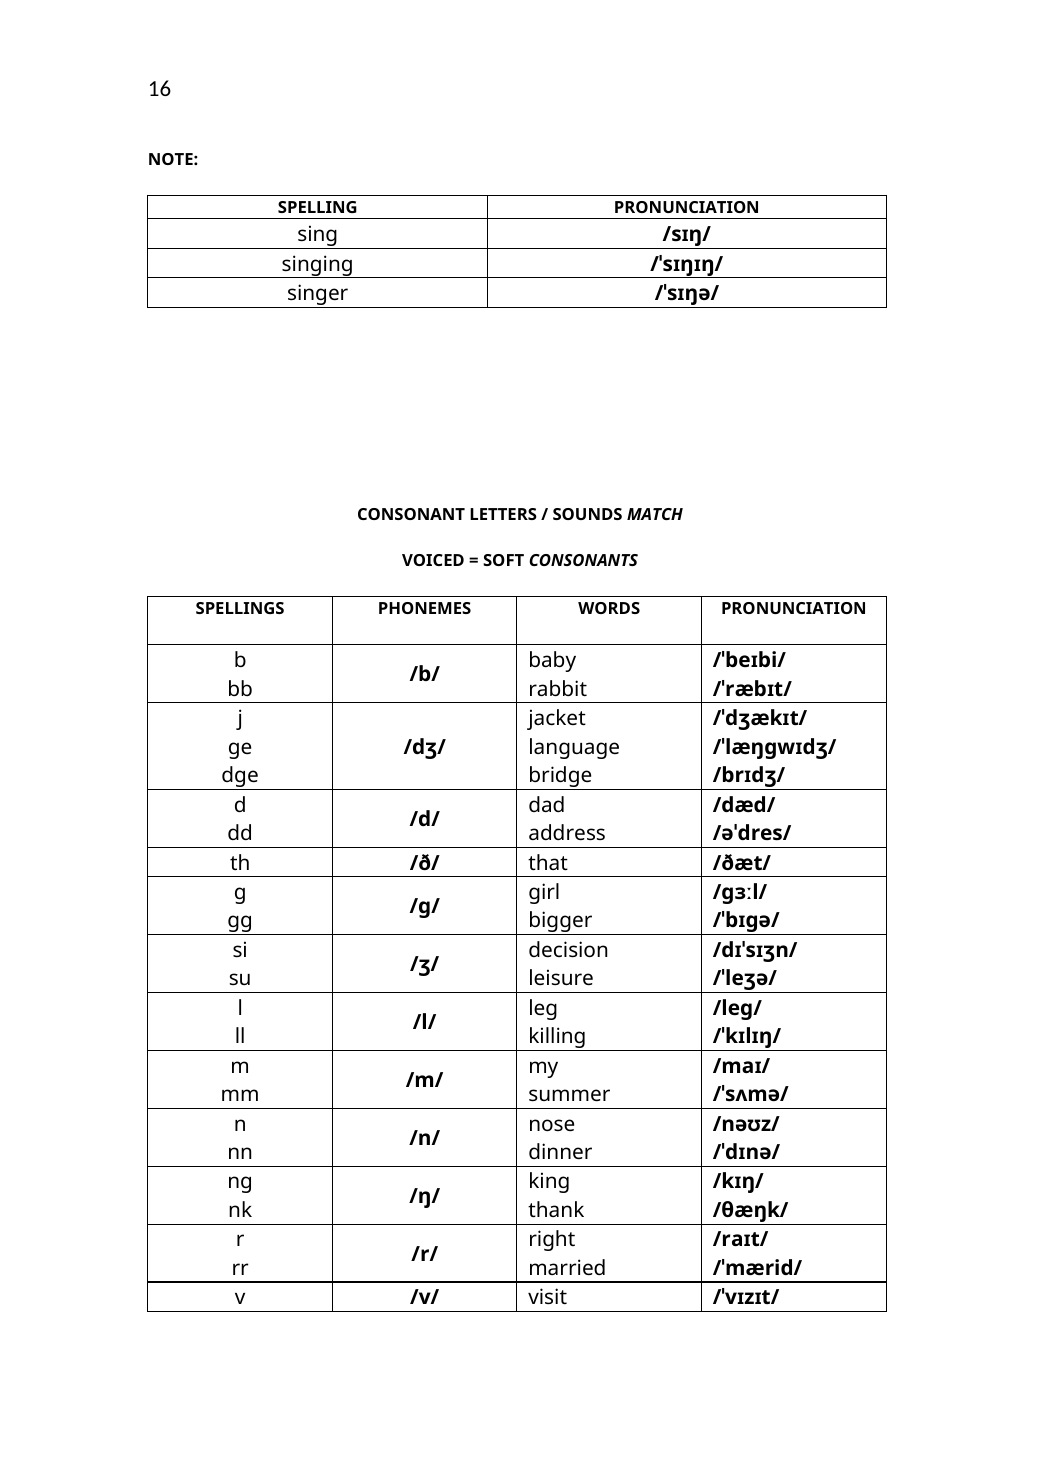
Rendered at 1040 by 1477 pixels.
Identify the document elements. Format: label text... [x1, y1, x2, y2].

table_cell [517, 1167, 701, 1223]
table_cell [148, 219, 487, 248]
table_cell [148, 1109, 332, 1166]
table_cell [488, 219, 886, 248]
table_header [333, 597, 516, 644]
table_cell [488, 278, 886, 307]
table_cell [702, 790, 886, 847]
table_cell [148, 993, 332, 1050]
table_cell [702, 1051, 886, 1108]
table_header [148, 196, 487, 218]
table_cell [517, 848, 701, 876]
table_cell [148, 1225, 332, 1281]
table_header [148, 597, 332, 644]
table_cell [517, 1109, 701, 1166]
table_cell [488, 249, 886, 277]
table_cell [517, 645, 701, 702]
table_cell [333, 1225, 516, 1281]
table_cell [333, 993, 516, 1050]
text CONSONANT LETTERS / SOUNDS MATCH [148, 502, 892, 525]
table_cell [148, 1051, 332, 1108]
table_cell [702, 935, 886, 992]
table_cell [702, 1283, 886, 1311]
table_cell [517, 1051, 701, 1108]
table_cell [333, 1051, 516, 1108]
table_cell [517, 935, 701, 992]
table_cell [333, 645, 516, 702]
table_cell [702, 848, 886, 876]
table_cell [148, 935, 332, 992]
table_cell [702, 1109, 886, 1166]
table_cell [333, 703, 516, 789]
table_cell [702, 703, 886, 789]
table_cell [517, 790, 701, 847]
text NOTE: [148, 148, 892, 170]
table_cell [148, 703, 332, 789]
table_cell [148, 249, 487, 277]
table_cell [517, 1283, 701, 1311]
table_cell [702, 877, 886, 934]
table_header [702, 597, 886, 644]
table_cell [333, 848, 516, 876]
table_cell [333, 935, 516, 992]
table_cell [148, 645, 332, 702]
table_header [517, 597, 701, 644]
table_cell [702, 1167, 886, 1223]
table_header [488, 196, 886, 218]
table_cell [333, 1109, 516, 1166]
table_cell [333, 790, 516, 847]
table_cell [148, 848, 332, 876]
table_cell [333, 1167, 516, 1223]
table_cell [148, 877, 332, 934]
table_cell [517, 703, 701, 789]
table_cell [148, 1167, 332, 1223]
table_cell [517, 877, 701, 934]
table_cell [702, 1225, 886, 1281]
text VOICED = SOFT CONSONANTS [148, 549, 892, 572]
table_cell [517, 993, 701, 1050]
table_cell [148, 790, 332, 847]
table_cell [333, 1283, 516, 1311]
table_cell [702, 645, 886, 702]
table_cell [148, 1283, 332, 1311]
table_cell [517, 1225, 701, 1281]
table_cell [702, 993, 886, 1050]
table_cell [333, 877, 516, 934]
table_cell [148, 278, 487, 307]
